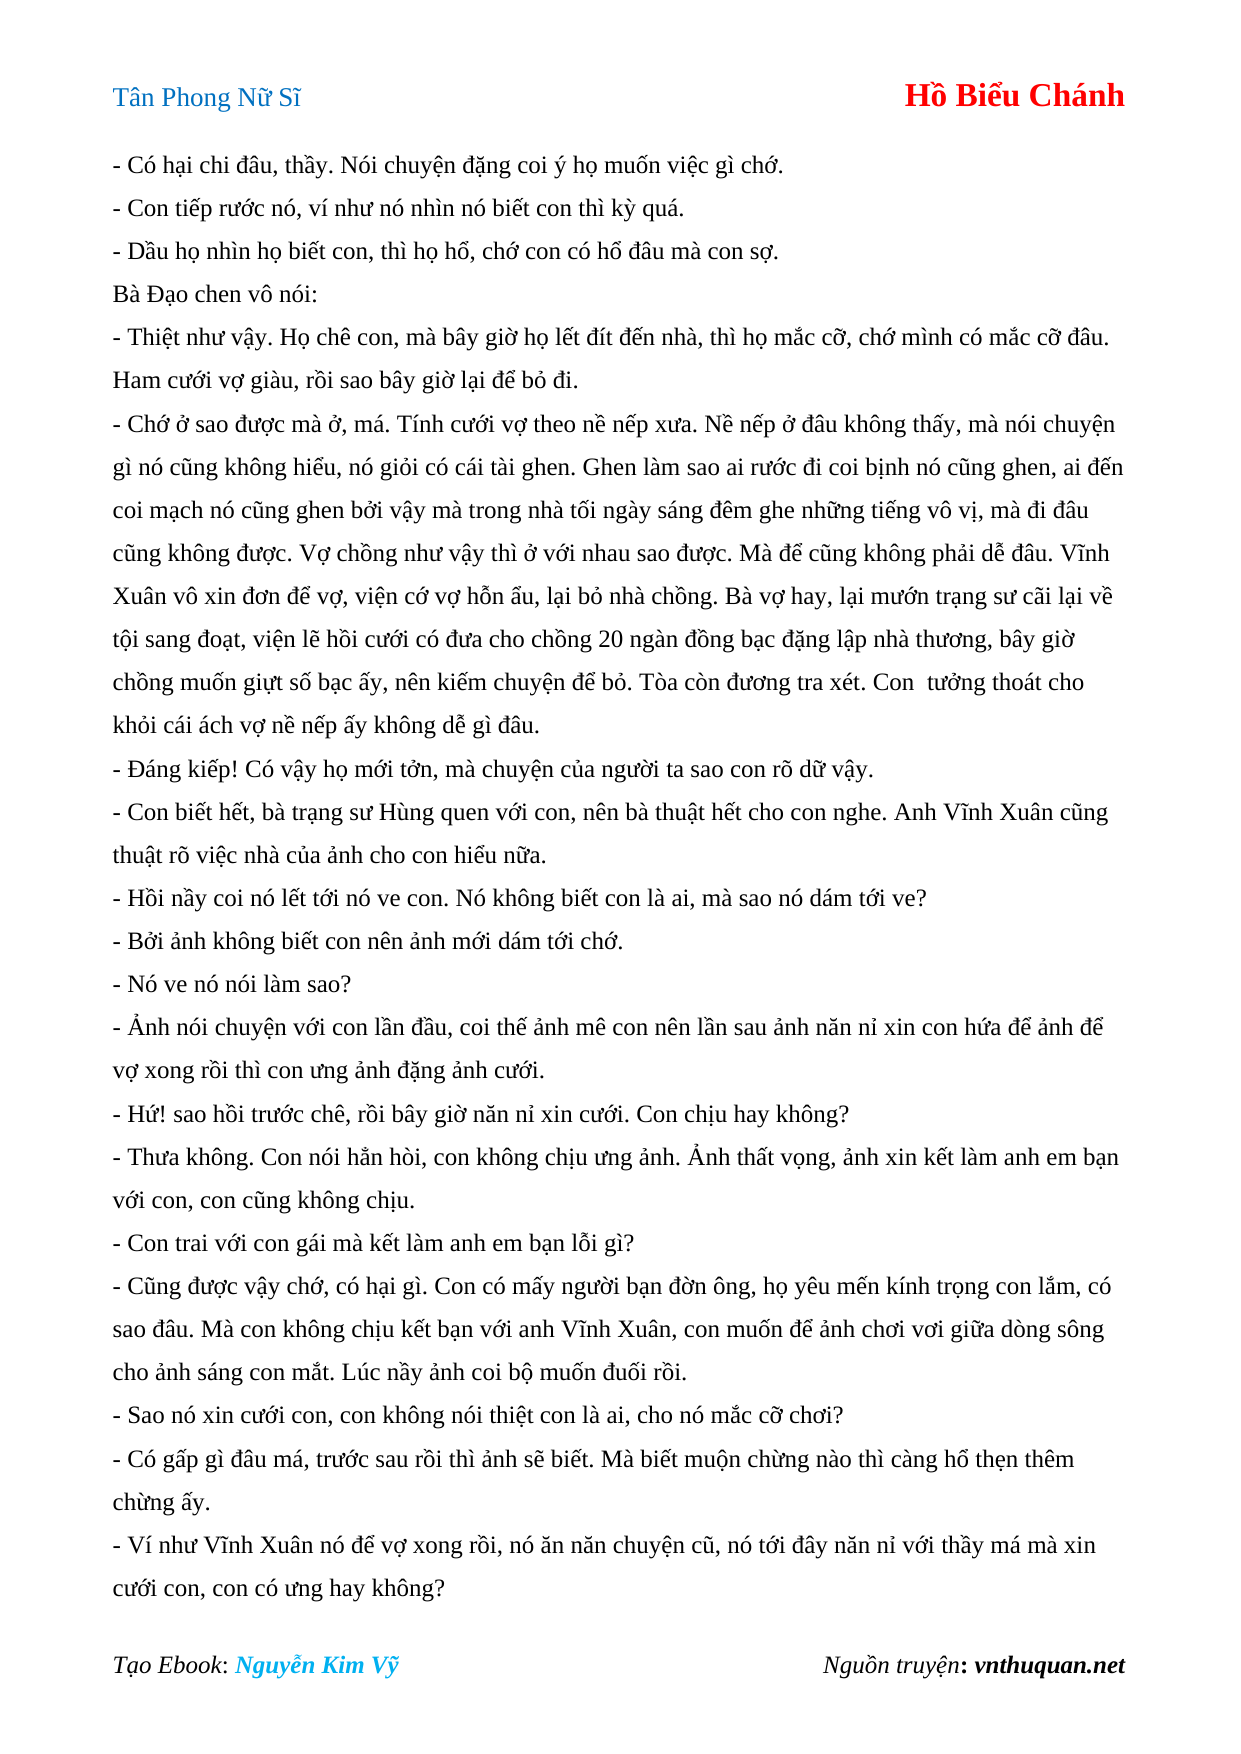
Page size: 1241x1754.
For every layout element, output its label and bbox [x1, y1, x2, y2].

text [112, 150, 1128, 1602]
